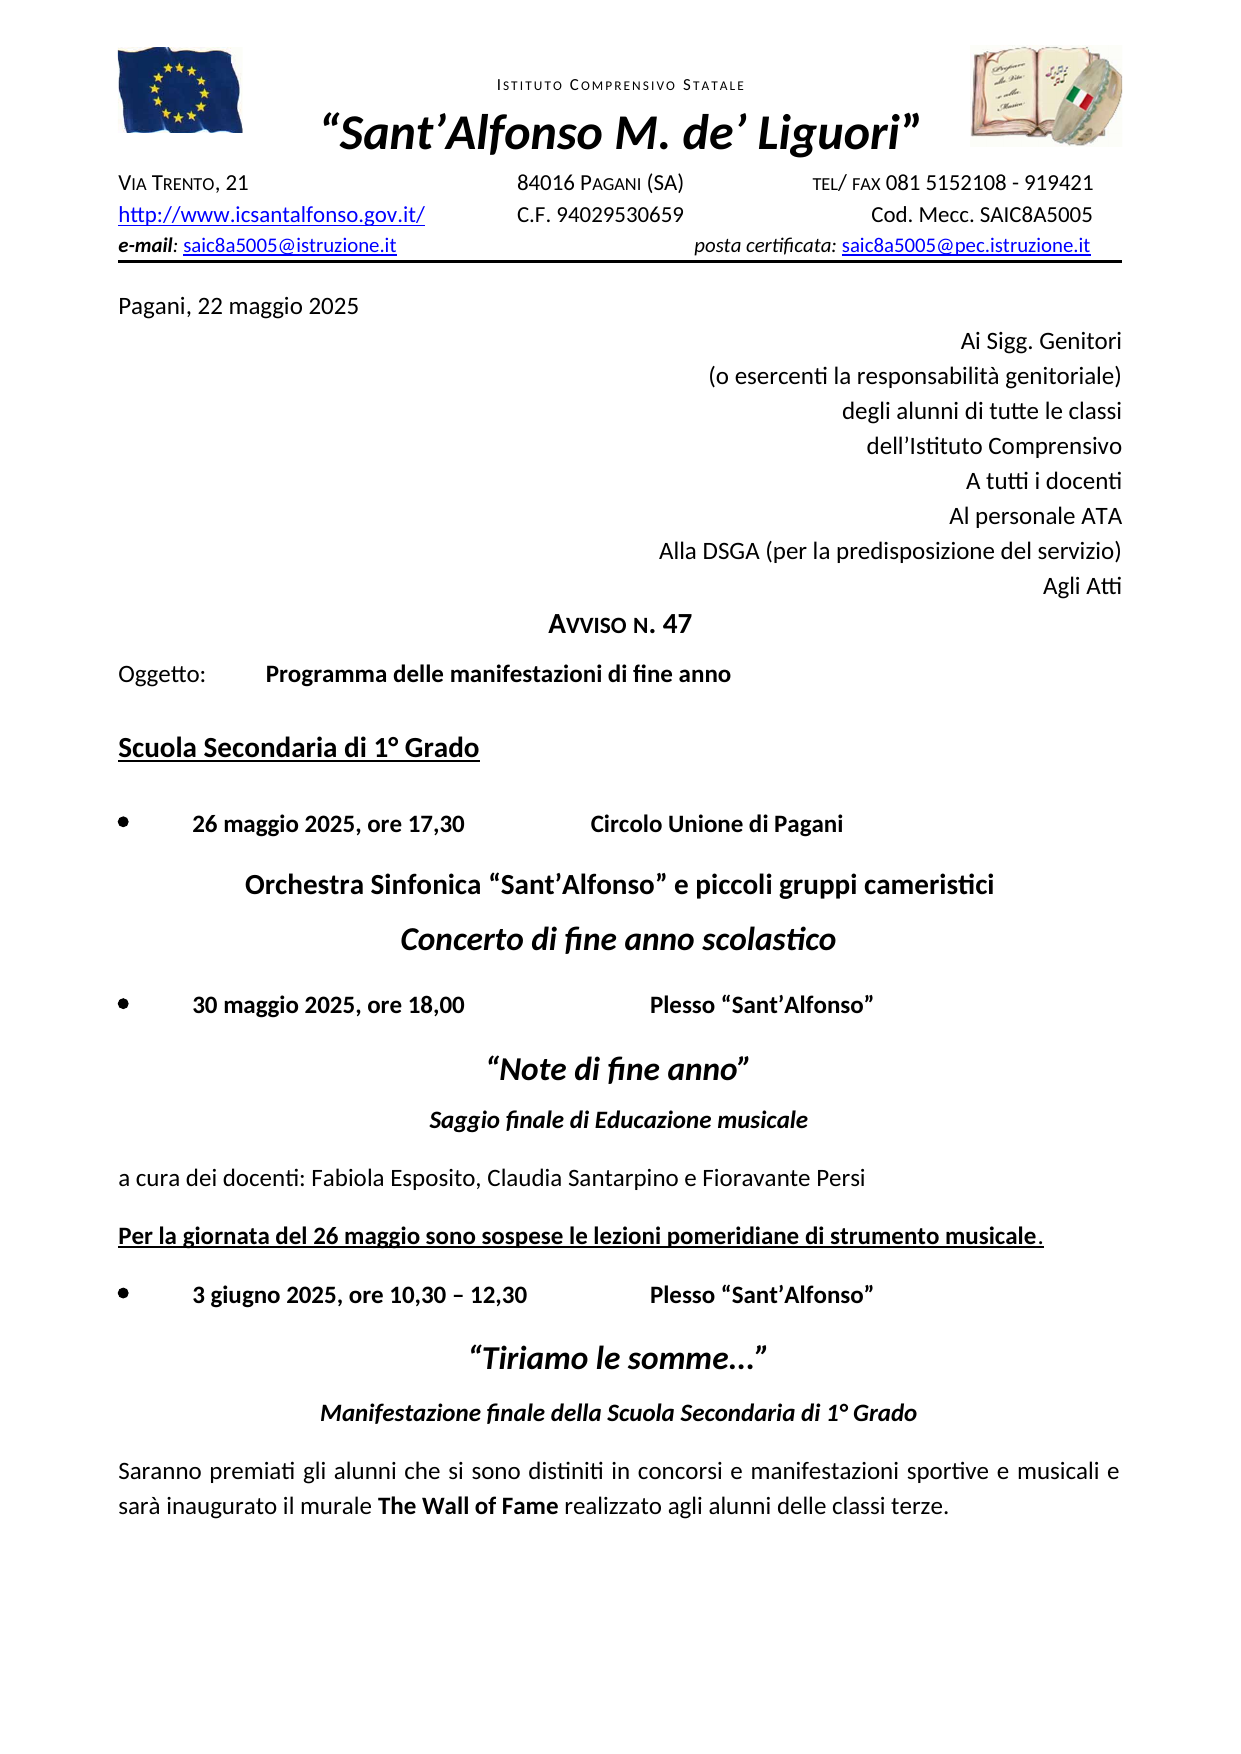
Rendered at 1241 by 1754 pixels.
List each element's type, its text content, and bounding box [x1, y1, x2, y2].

text Scuola Secondaria di 1° Grado [118, 729, 1122, 765]
text Concerto di fine anno scolastico [118, 918, 1122, 958]
list 30 maggio 2025, ore 18,00 Plesso “Sant’Alfonso” [118, 989, 1122, 1020]
text Per la giornata del 26 maggio sono sospese le lezioni pomeridiane di strumento musicale. [118, 1220, 1122, 1251]
text Manifestazione finale della Scuola Secondaria di 1° Grado [118, 1397, 1122, 1427]
text Ai Sigg. Genitori (o esercenti la responsabilità genitoriale) degli alunni di tutte le classi dell’Istituto Comprensivo A tutti i docenti Al personale ATA Alla DSGA (per la predisposizione del servizio) Agli Atti [118, 325, 1122, 601]
text “Tiriamo le somme...” [118, 1337, 1122, 1378]
list 3 giugno 2025, ore 10,30 – 12,30 Plesso “Sant’Alfonso” [118, 1279, 1122, 1309]
picture [969, 45, 1123, 146]
picture [117, 47, 242, 132]
text Avviso n. 47 [118, 605, 1122, 641]
text Saranno premiati gli alunni che si sono distiniti in concorsi e manifestazioni sportive e musicali e sarà inaugurato il murale The Wall of Fame realizzato agli alunni delle classi terze. [118, 1455, 1122, 1520]
text Oggetto: Programma delle manifestazioni di fine anno [118, 658, 1122, 689]
text a cura dei docenti: Fabiola Esposito, Claudia Santarpino e Fioravante Persi [118, 1162, 1122, 1193]
list 26 maggio 2025, ore 17,30 Circolo Unione di Pagani [118, 808, 1122, 838]
text “Note di fine anno” Saggio finale di Educazione musicale [118, 1048, 1122, 1134]
text Orchestra Sinfonica “Sant’Alfonso” e piccoli gruppi cameristici [118, 866, 1122, 902]
text Pagani, 22 maggio 2025 [118, 290, 1122, 321]
